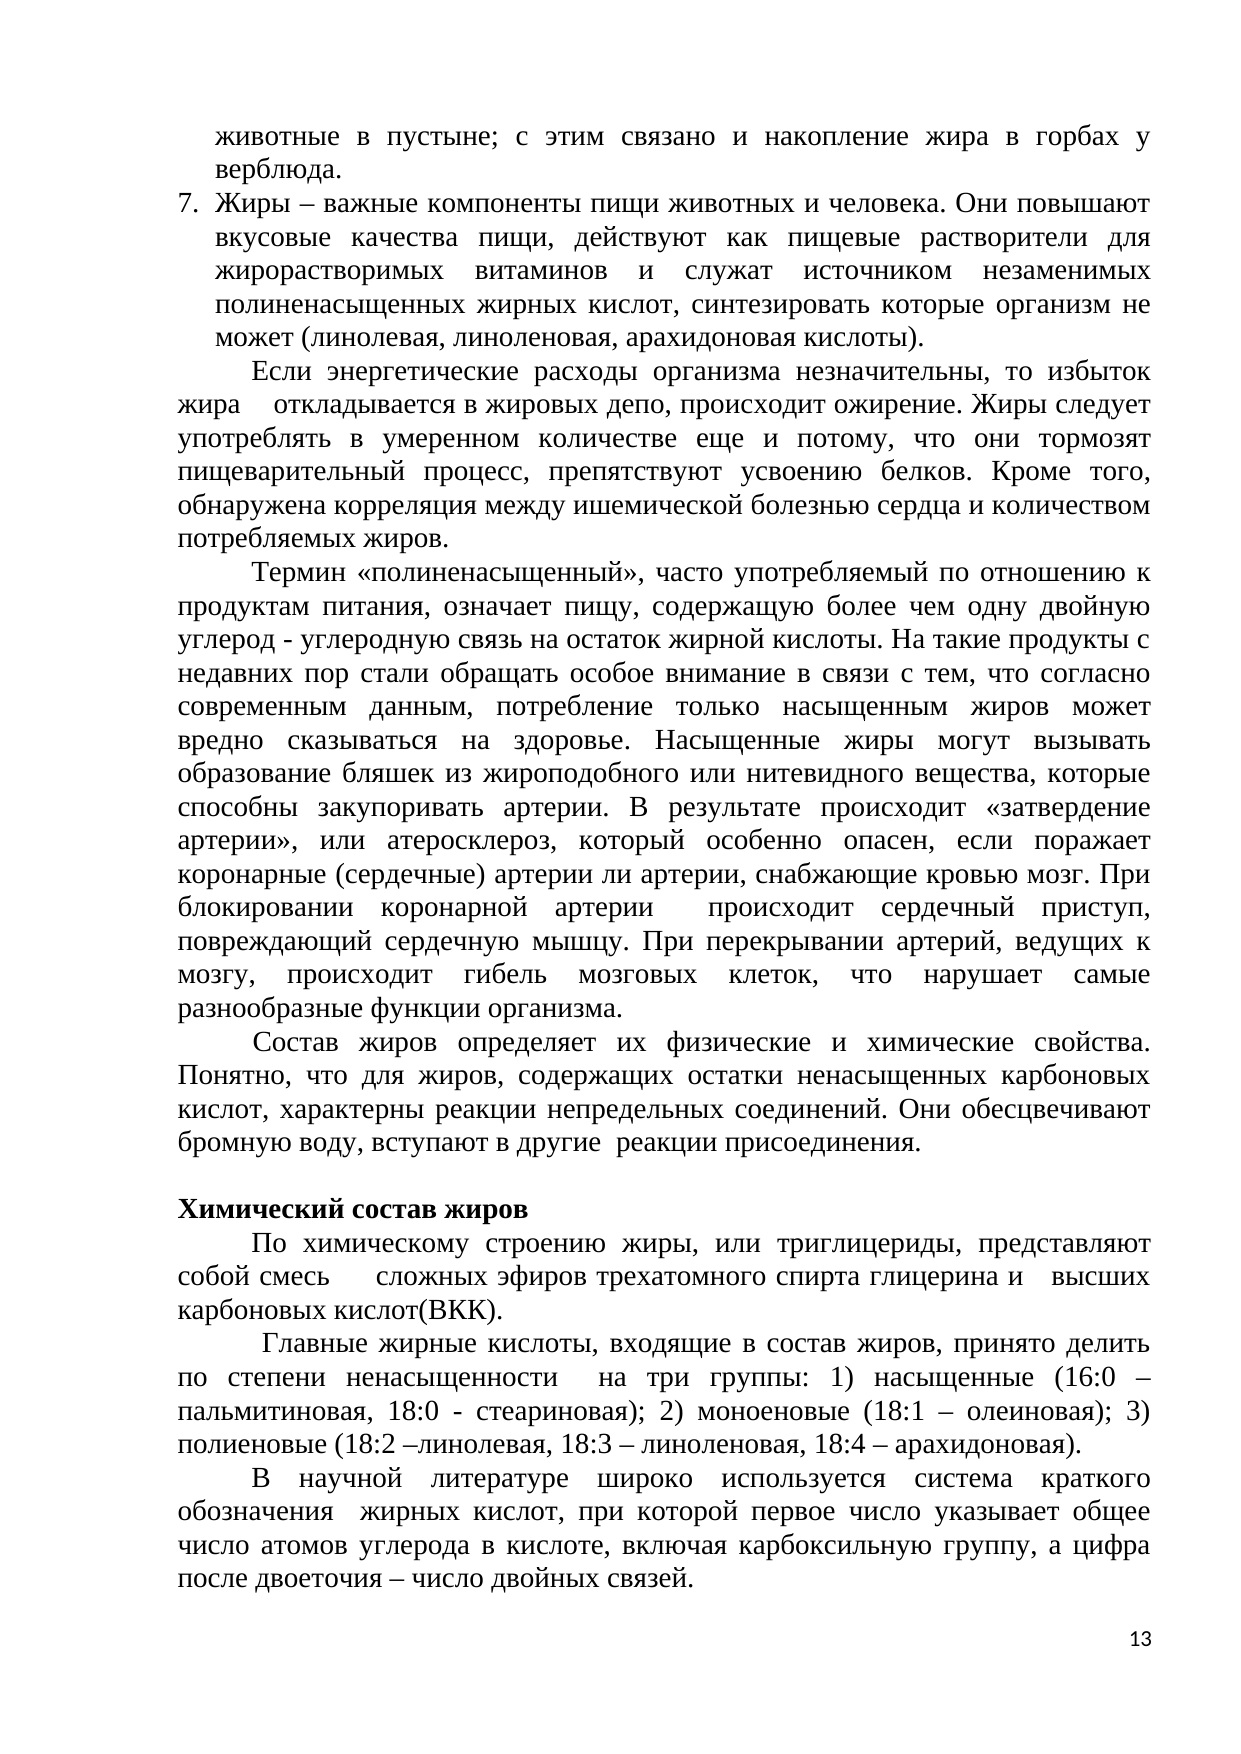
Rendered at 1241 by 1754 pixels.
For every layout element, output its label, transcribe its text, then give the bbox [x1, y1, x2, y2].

list Жиры – важные компоненты пищи животных и человека. Они повышают вкусовые качества пищи, действуют как пищевые растворители для жирорастворимых витаминов и служат источником незаменимых полиненасыщенных жирных кислот, синтезировать которые организм не может (линолевая, линоленовая, арахидоновая кислоты). [177, 185, 1152, 353]
text Если энергетические расходы организма незначительны, то избыток жира откладывается в жировых депо, происходит ожирение. Жиры следует употреблять в умеренном количестве еще и потому, что они тормозят пищеварительный процесс, препятствуют усвоению белков. Кроме того, обнаружена корреляция между ишемической болезнью сердца и количеством потребляемых жиров. [177, 353, 1152, 554]
text Термин «полиненасыщенный», часто употребляемый по отношению к продуктам питания, означает пищу, содержащую более чем одну двойную углерод - углеродную связь на остаток жирной кислоты. На такие продукты с недавних пор стали обращать особое внимание в связи с тем, что согласно современным данным, потребление только насыщенным жиров может вредно сказываться на здоровье. Насыщенные жиры могут вызывать образование бляшек из жироподобного или нитевидного вещества, которые способны закупоривать артерии. В результате происходит «затвердение артерии», или атеросклероз, который особенно опасен, если поражает коронарные (сердечные) артерии ли артерии, снабжающие кровью мозг. При блокировании коронарной артерии происходит сердечный приступ, повреждающий сердечную мышцу. При перекрывании артерий, ведущих к мозгу, происходит гибель мозговых клеток, что нарушает самые разнообразные функции организма. [177, 554, 1152, 1024]
text По химическому строению жиры, или триглицериды, представляют собой смесь сложных эфиров трехатомного спирта глицерина и высших карбоновых кислот(ВКК). [177, 1225, 1152, 1326]
text Состав жиров определяет их физические и химические свойства. Понятно, что для жиров, содержащих остатки ненасыщенных карбоновых кислот, характерны реакции непредельных соединений. Они обесцвечивают бромную воду, вступают в другие реакции присоединения. [177, 1024, 1152, 1158]
text В научной литературе широко используется система краткого обозначения жирных кислот, при которой первое число указывает общее число атомов углерода в кислоте, включая карбоксильную группу, а цифра после двоеточия – число двойных связей. [177, 1460, 1152, 1594]
text Главные жирные кислоты, входящие в состав жиров, принято делить по степени ненасыщенности на три группы: 1) насыщенные (16:0 – пальмитиновая, 18:0 - стеариновая); 2) моноеновые (18:1 – олеиновая); 3) полиеновые (18:2 –линолевая, 18:3 – линоленовая, 18:4 – арахидоновая). [177, 1326, 1152, 1460]
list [177, 118, 1152, 185]
text Химический состав жиров [177, 1191, 1152, 1225]
